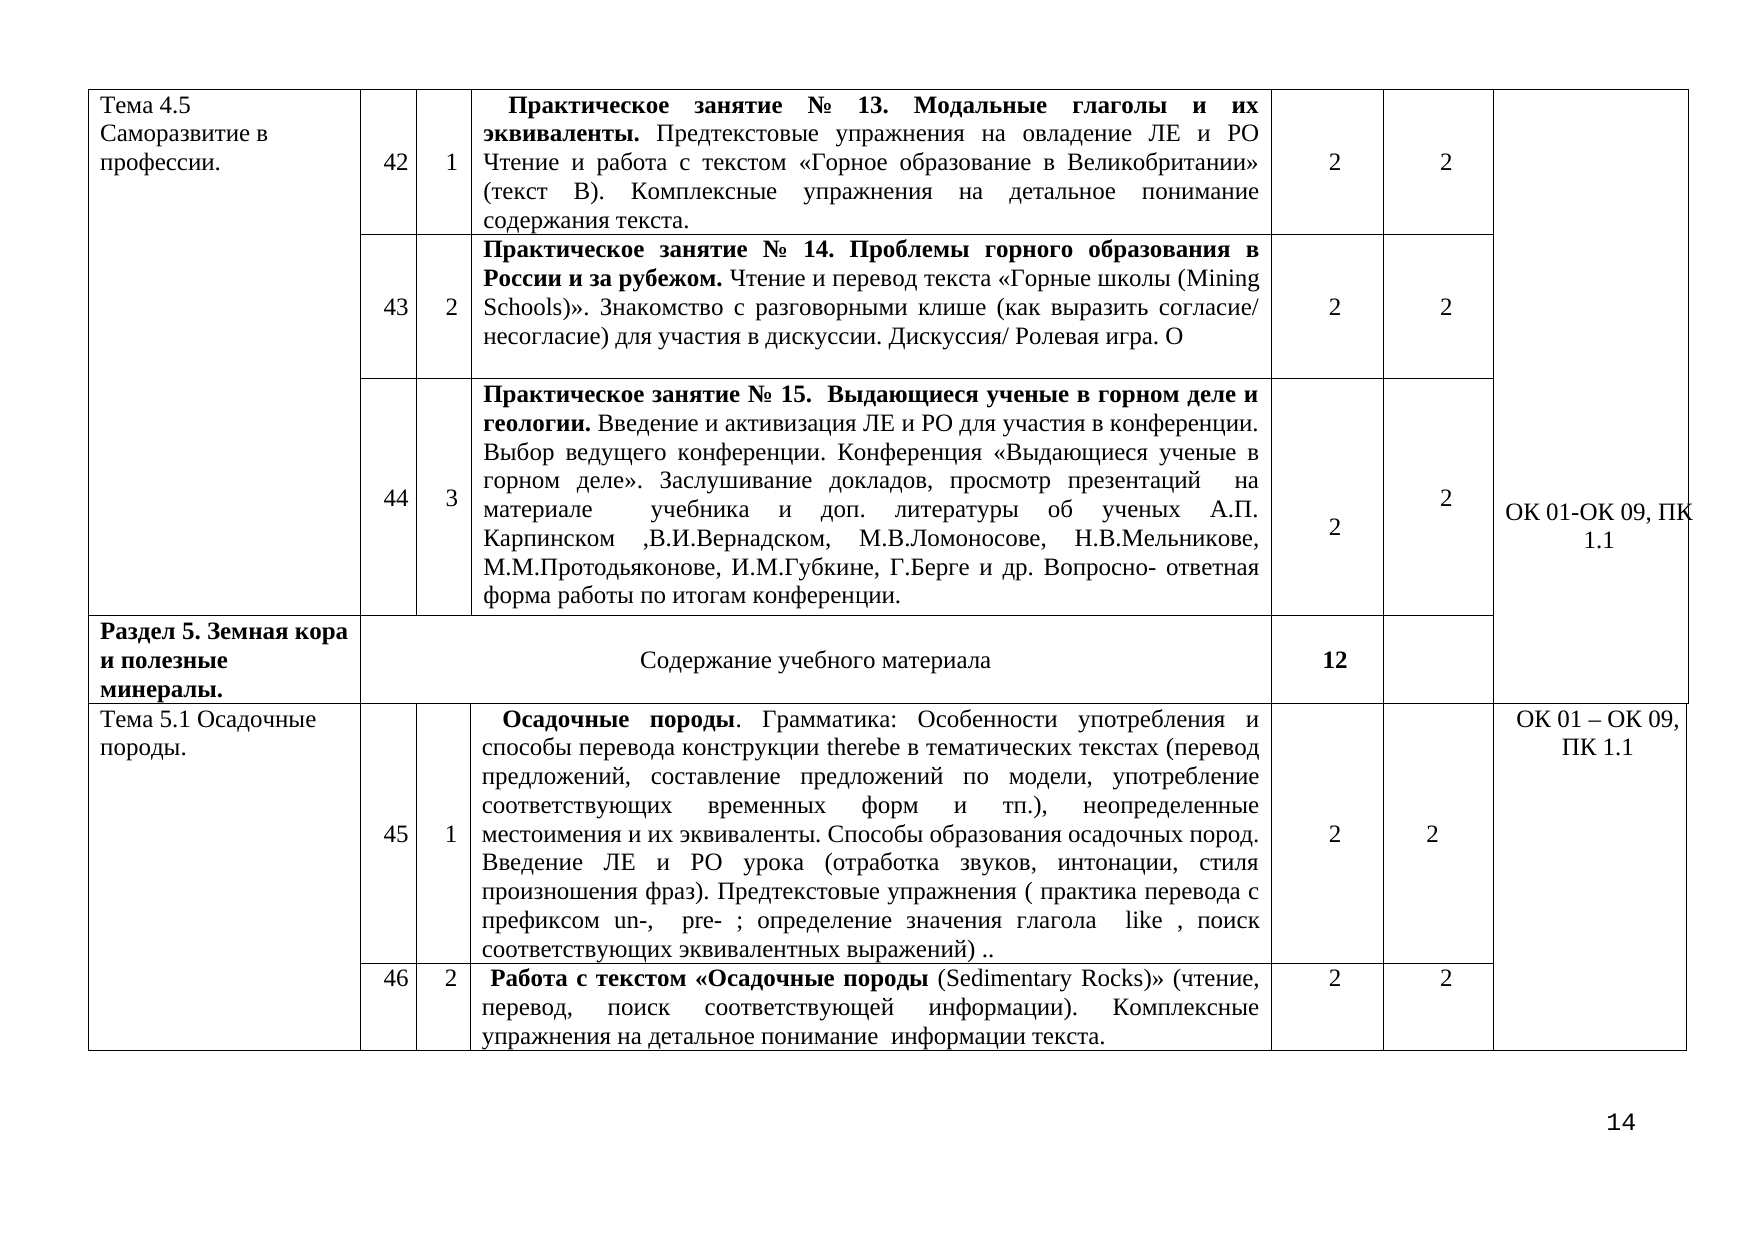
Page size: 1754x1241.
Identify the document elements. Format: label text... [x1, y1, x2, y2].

table_cell Содержание учебного материала [361, 616, 1271, 703]
table_cell 1 [417, 704, 470, 962]
table_cell 2 [1272, 964, 1383, 1050]
table_cell ОК 01 – ОК 09, ПК 1.1 [1494, 704, 1686, 1050]
table_cell 3 [417, 379, 471, 615]
table_cell 2 [417, 235, 471, 378]
table_cell 2 [1384, 379, 1493, 615]
table_header Тема 4.5 Саморазвитие в профессии. [89, 90, 360, 615]
table_header 1 [417, 90, 471, 233]
table_cell 2 [1384, 704, 1493, 962]
table_cell 2 [1384, 964, 1493, 1050]
table_cell 2 [1272, 379, 1383, 615]
table_header 2 [1272, 90, 1383, 233]
table_header 42 [361, 90, 416, 233]
table_cell Тема 5.1 Осадочные породы. [89, 704, 360, 1050]
table_cell 2 [1272, 235, 1383, 378]
table_cell Практическое занятие № 15. Выдающиеся ученые в горном деле и геологии. Введение и активизация ЛЕ и РО для участия в конференции. Выбор ведущего конференции. Конференция «Выдающиеся ученые в горном деле». Заслушивание докладов, просмотр презентаций на материале учебника и доп. литературы об ученых А.П. Карпинском ,В.И.Вернадском, М.В.Ломоносове, Н.В.Мельникове, М.М.Протодьяконове, И.М.Губкине, Г.Берге и др. Вопросно- ответная форма работы по итогам конференции. [472, 379, 1271, 615]
table_header 2 [1384, 90, 1493, 233]
table_cell Осадочные породы. Грамматика: Особенности употребления и способы перевода конструкции therebe в тематических текстах (перевод предложений, составление предложений по модели, употребление соответствующих временных форм и тп.), неопределенные местоимения и их эквиваленты. Способы образования осадочных пород. Введение ЛЕ и РО урока (отработка звуков, интонации, стиля произношения фраз). Предтекстовые упражнения ( практика перевода с префиксом un-, pre- ; определение значения глагола like , поиск соответствующих эквивалентных выражений) .. [471, 704, 1271, 962]
table_cell Работа с текстом «Осадочные породы (Sedimentary Rocks)» (чтение, перевод, поиск соответствующей информации). Комплексные упражнения на детальное понимание информации текста. [471, 964, 1271, 1050]
table_cell [1384, 616, 1493, 703]
table_cell 2 [417, 964, 470, 1050]
table_cell 46 [361, 964, 416, 1050]
table_cell 45 [361, 704, 416, 962]
table_header ОК 01-ОК 09, ПК 1.1 [1494, 90, 1688, 703]
table_cell 44 [361, 379, 416, 615]
table_cell Раздел 5. Земная кора и полезные минералы. [89, 616, 360, 703]
table_cell 12 [1272, 616, 1383, 703]
table_cell 43 [361, 235, 416, 378]
table_cell 2 [1384, 235, 1493, 378]
table_header Практическое занятие № 13. Модальные глаголы и их эквиваленты. Предтекстовые упражнения на овладение ЛЕ и РО Чтение и работа с текстом «Горное образование в Великобритании» (текст В). Комплексные упражнения на детальное понимание содержания текста. [472, 90, 1271, 233]
table_cell 2 [1272, 704, 1383, 962]
table_cell Практическое занятие № 14. Проблемы горного образования в России и за рубежом. Чтение и перевод текста «Горные школы (Mining Schools)». Знакомство с разговорными клише (как выразить согласие/ несогласие) для участия в дискуссии. Дискуссия/ Ролевая игра. О [472, 235, 1271, 378]
